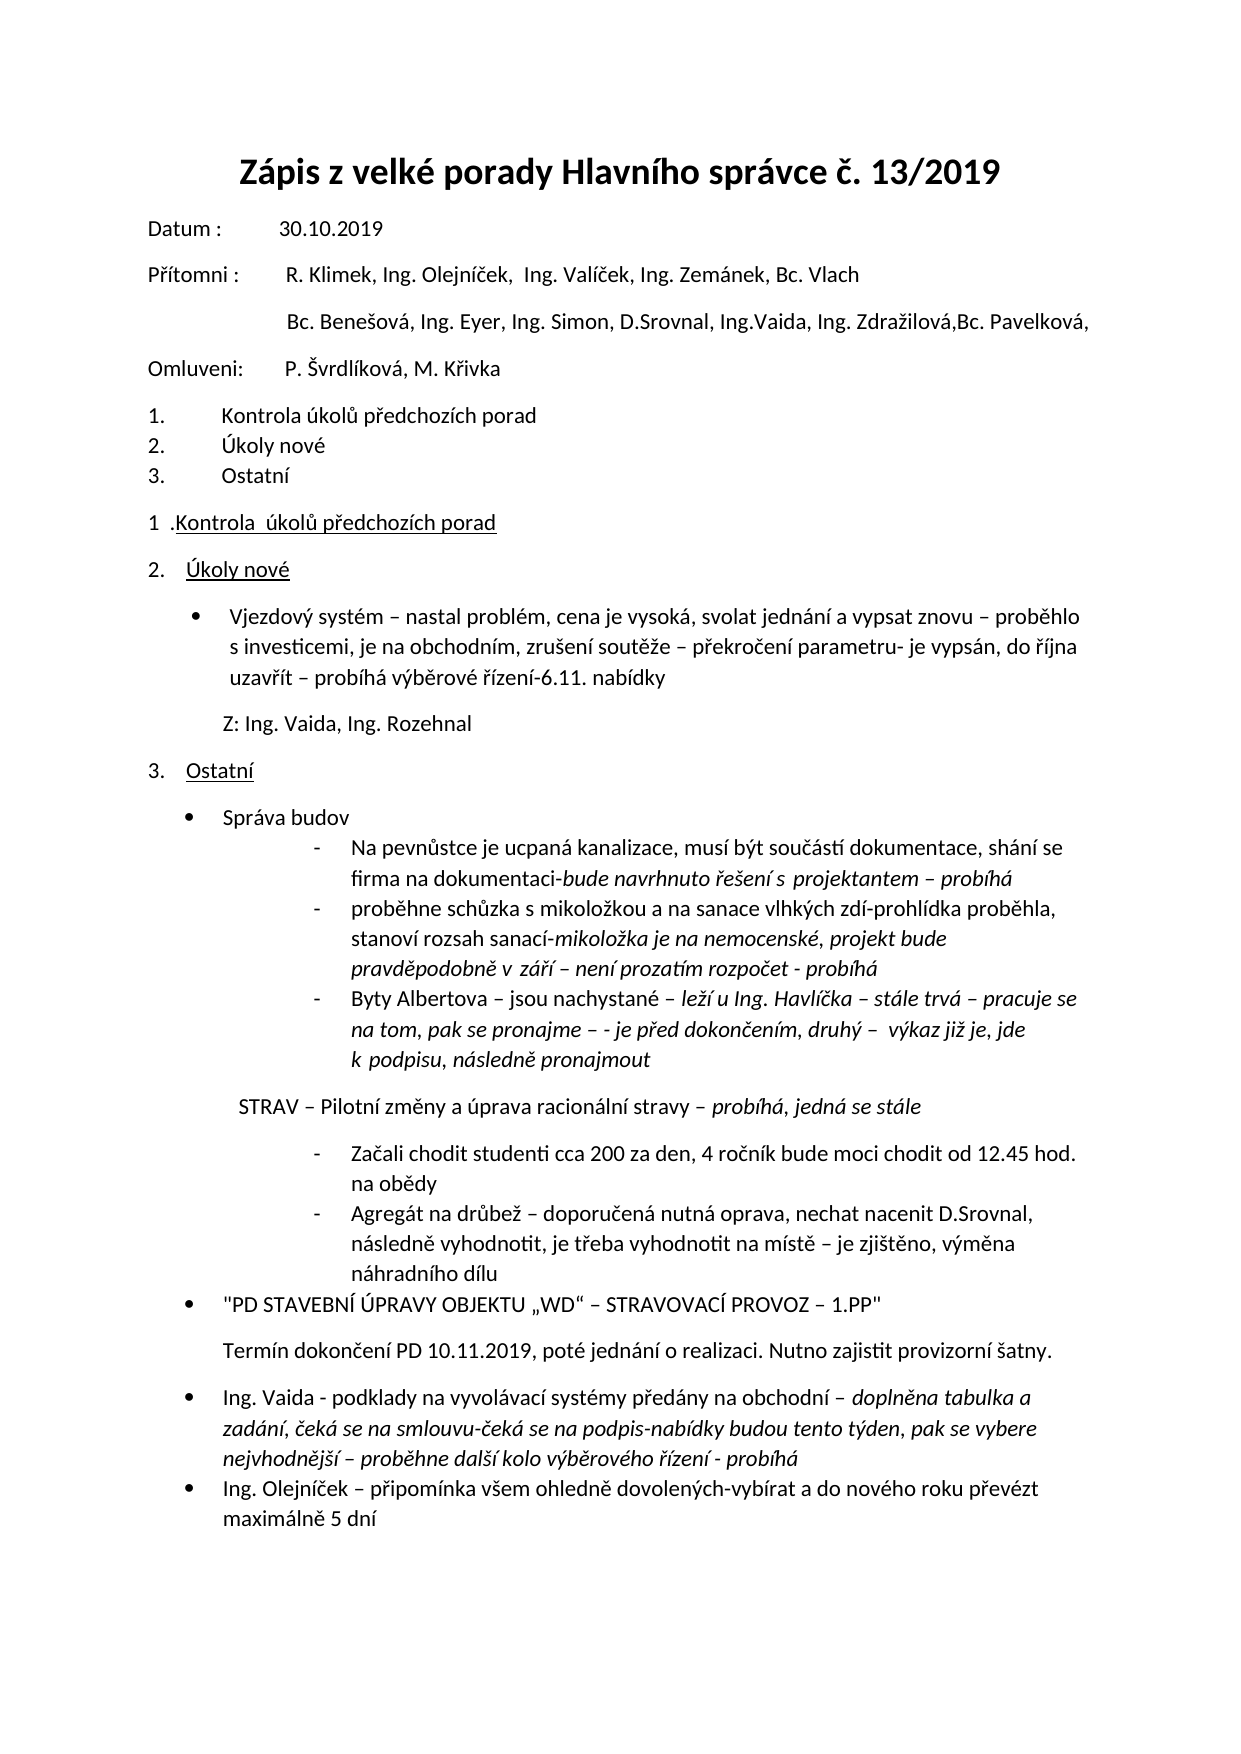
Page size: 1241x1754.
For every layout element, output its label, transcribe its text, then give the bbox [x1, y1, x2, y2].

list Agregát na drůbež – doporučená nutná oprava, nechat nacenit D.Srovnal, následně vyhodnotit, je třeba vyhodnotit na místě – je zjištěno, výměna náhradního dílu [313, 1199, 1093, 1288]
text 3. Ostatní [148, 756, 1093, 784]
text 2. Úkoly nové [148, 555, 1093, 583]
text STRAV – Pilotní změny a úprava racionální stravy – probíhá, jedná se stále [238, 1092, 1093, 1120]
text Bc. Benešová, Ing. Eyer, Ing. Simon, D.Srovnal, Ing.Vaida, Ing. Zdražilová,Bc. Pavelková, [148, 307, 1093, 336]
list Ing. Vaida - podklady na vyvolávací systémy předány na obchodní – doplněna tabulka a zadání, čeká se na smlouvu-čeká se na podpis-nabídky budou tento týden, pak se vybere nejvhodnější – proběhne další kolo výběrového řízení - probíhá [185, 1383, 1093, 1472]
text Přítomni : R. Klimek, Ing. Olejníček, Ing. Valíček, Ing. Zemánek, Bc. Vlach [148, 261, 1093, 289]
list Správa budov [185, 803, 1093, 831]
text Datum : 30.10.2019 [148, 214, 1093, 242]
text Z: Ing. Vaida, Ing. Rozehnal [223, 709, 1093, 738]
text Omluveni: P. Švrdlíková, M. Křivka [148, 354, 1093, 382]
list "PD STAVEBNÍ ÚPRAVY OBJEKTU „WD“ – STRAVOVACÍ PROVOZ – 1.PP" [185, 1290, 1093, 1318]
list Úkoly nové [148, 431, 1093, 459]
list Byty Albertova – jsou nachystané – leží u Ing. Havlíčka – stále trvá – pracuje se na tom, pak se pronajme – - je před dokončením, druhý – výkaz již je, jde k podpisu, následně pronajmout [313, 984, 1093, 1073]
list Na pevnůstce je ucpaná kanalizace, musí být součástí dokumentace, shání se firma na dokumentaci-bude navrhnuto řešení s projektantem – probíhá [313, 833, 1093, 892]
text 1 .Kontrola úkolů předchozích porad [148, 508, 1093, 537]
text Termín dokončení PD 10.11.2019, poté jednání o realizaci. Nutno zajistit provizorní šatny. [223, 1337, 1093, 1365]
text Zápis z velké porady Hlavního správce č. 13/2019 [148, 148, 1093, 193]
list Ing. Olejníček – připomínka všem ohledně dovolených-vybírat a do nového roku převézt maximálně 5 dní [185, 1474, 1093, 1532]
list Začali chodit studenti cca 200 za den, 4 ročník bude moci chodit od 12.45 hod. na obědy [313, 1139, 1093, 1197]
list proběhne schůzka s mikoložkou a na sanace vlhkých zdí-prohlídka proběhla, stanoví rozsah sanací-mikoložka je na nemocenské, projekt bude pravděpodobně v září – není prozatím rozpočet - probíhá [313, 894, 1093, 982]
list Kontrola úkolů předchozích porad [148, 401, 1093, 429]
list Ostatní [148, 462, 1093, 490]
list Vjezdový systém – nastal problém, cena je vysoká, svolat jednání a vypsat znovu – proběhlo s investicemi, je na obchodním, zrušení soutěže – překročení parametru- je vypsán, do října uzavřít – probíhá výběrové řízení-6.11. nabídky [192, 602, 1093, 691]
